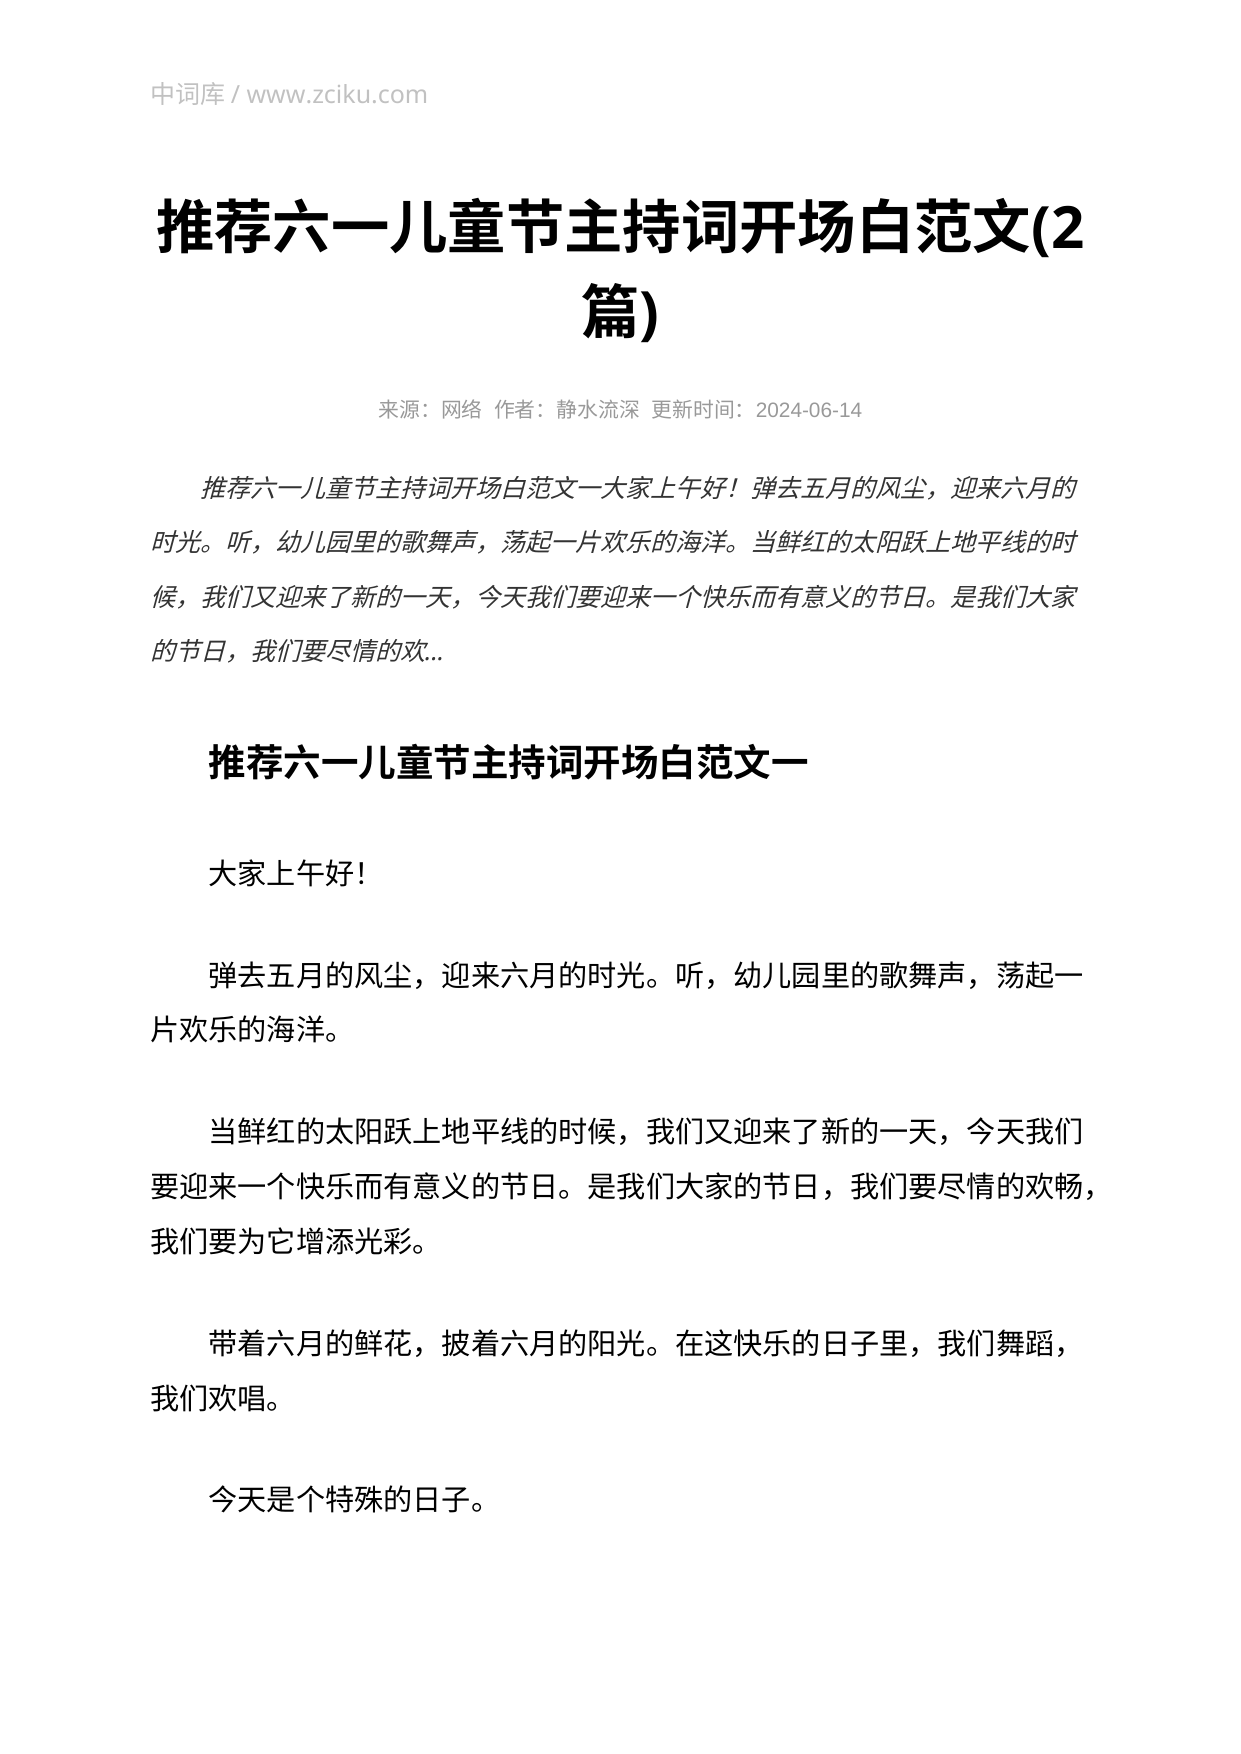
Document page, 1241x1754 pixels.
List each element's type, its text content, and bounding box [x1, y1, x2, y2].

text 弹去五月的风尘，迎来六月的时光。听，幼儿园里的歌舞声，荡起一片欢乐的海洋。 [150, 952, 1090, 1049]
text 带着六月的鲜花，披着六月的阳光。在这快乐的日子里，我们舞蹈，我们欢唱。 [150, 1320, 1090, 1417]
text 推荐六一儿童节主持词开场白范文一 [150, 733, 1090, 787]
text 当鲜红的太阳跃上地平线的时候，我们又迎来了新的一天，今天我们要迎来一个快乐而有意义的节日。是我们大家的节日，我们要尽情的欢畅，我们要为它增添光彩。 [150, 1109, 1090, 1261]
text 大家上午好！ [150, 850, 1090, 893]
text 来源：网络 作者：静水流深 更新时间：2024-06-14 [150, 398, 1090, 422]
subtitle 推荐六一儿童节主持词开场白范文(2篇) [150, 181, 1090, 351]
text 今天是个特殊的日子。 [150, 1477, 1090, 1519]
text 推荐六一儿童节主持词开场白范文一大家上午好！弹去五月的风尘，迎来六月的时光。听，幼儿园里的歌舞声，荡起一片欢乐的海洋。当鲜红的太阳跃上地平线的时候，我们又迎来了新的一天，今天我们要迎来一个快乐而有意义的节日。是我们大家的节日，我们要尽情的欢... [150, 468, 1090, 668]
